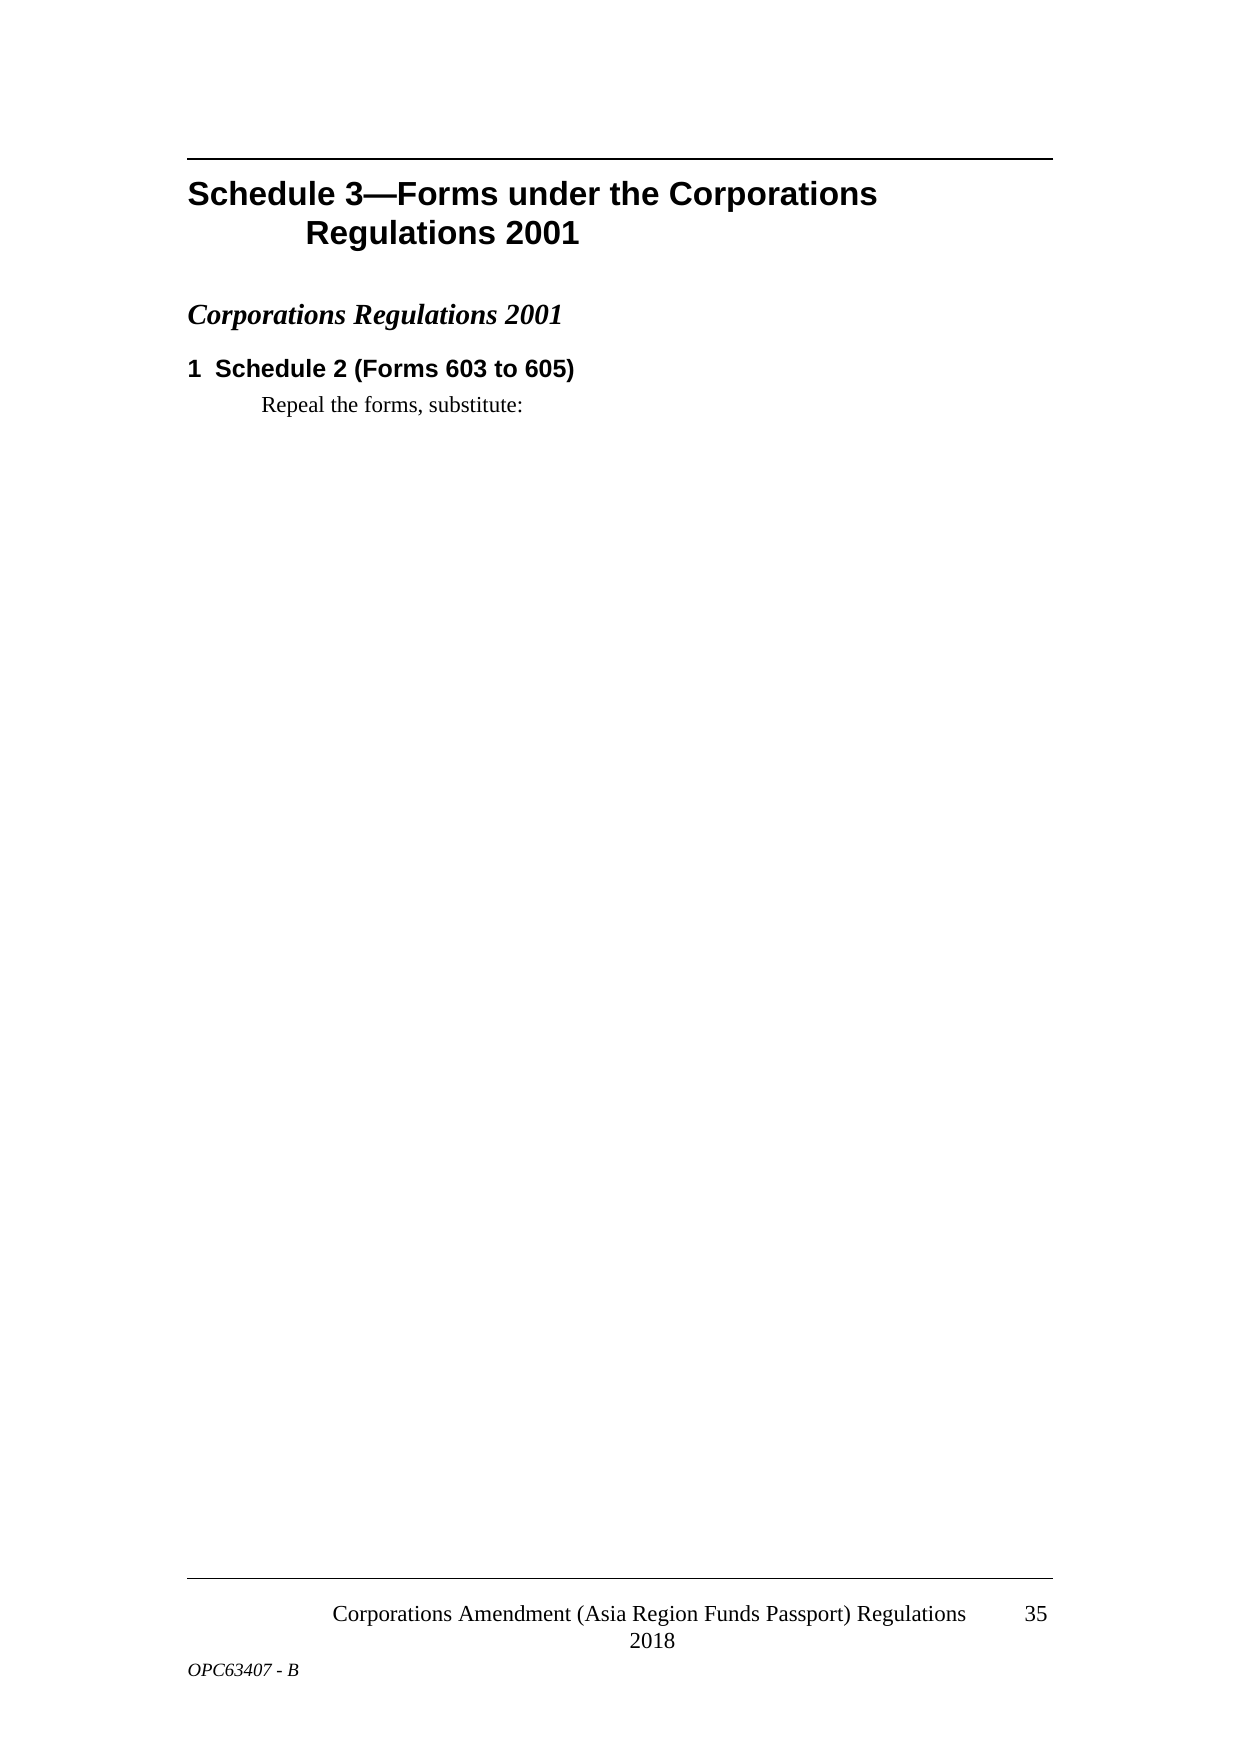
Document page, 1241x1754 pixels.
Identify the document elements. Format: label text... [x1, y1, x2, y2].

text Corporations Regulations 2001 [187, 297, 1053, 331]
text Schedule 3—Forms under the Corporations Regulations 2001 [187, 174, 1053, 251]
text 1 Schedule 2 (Forms 603 to 605) [187, 354, 1053, 382]
text Repeal the forms, substitute: [261, 391, 1053, 417]
